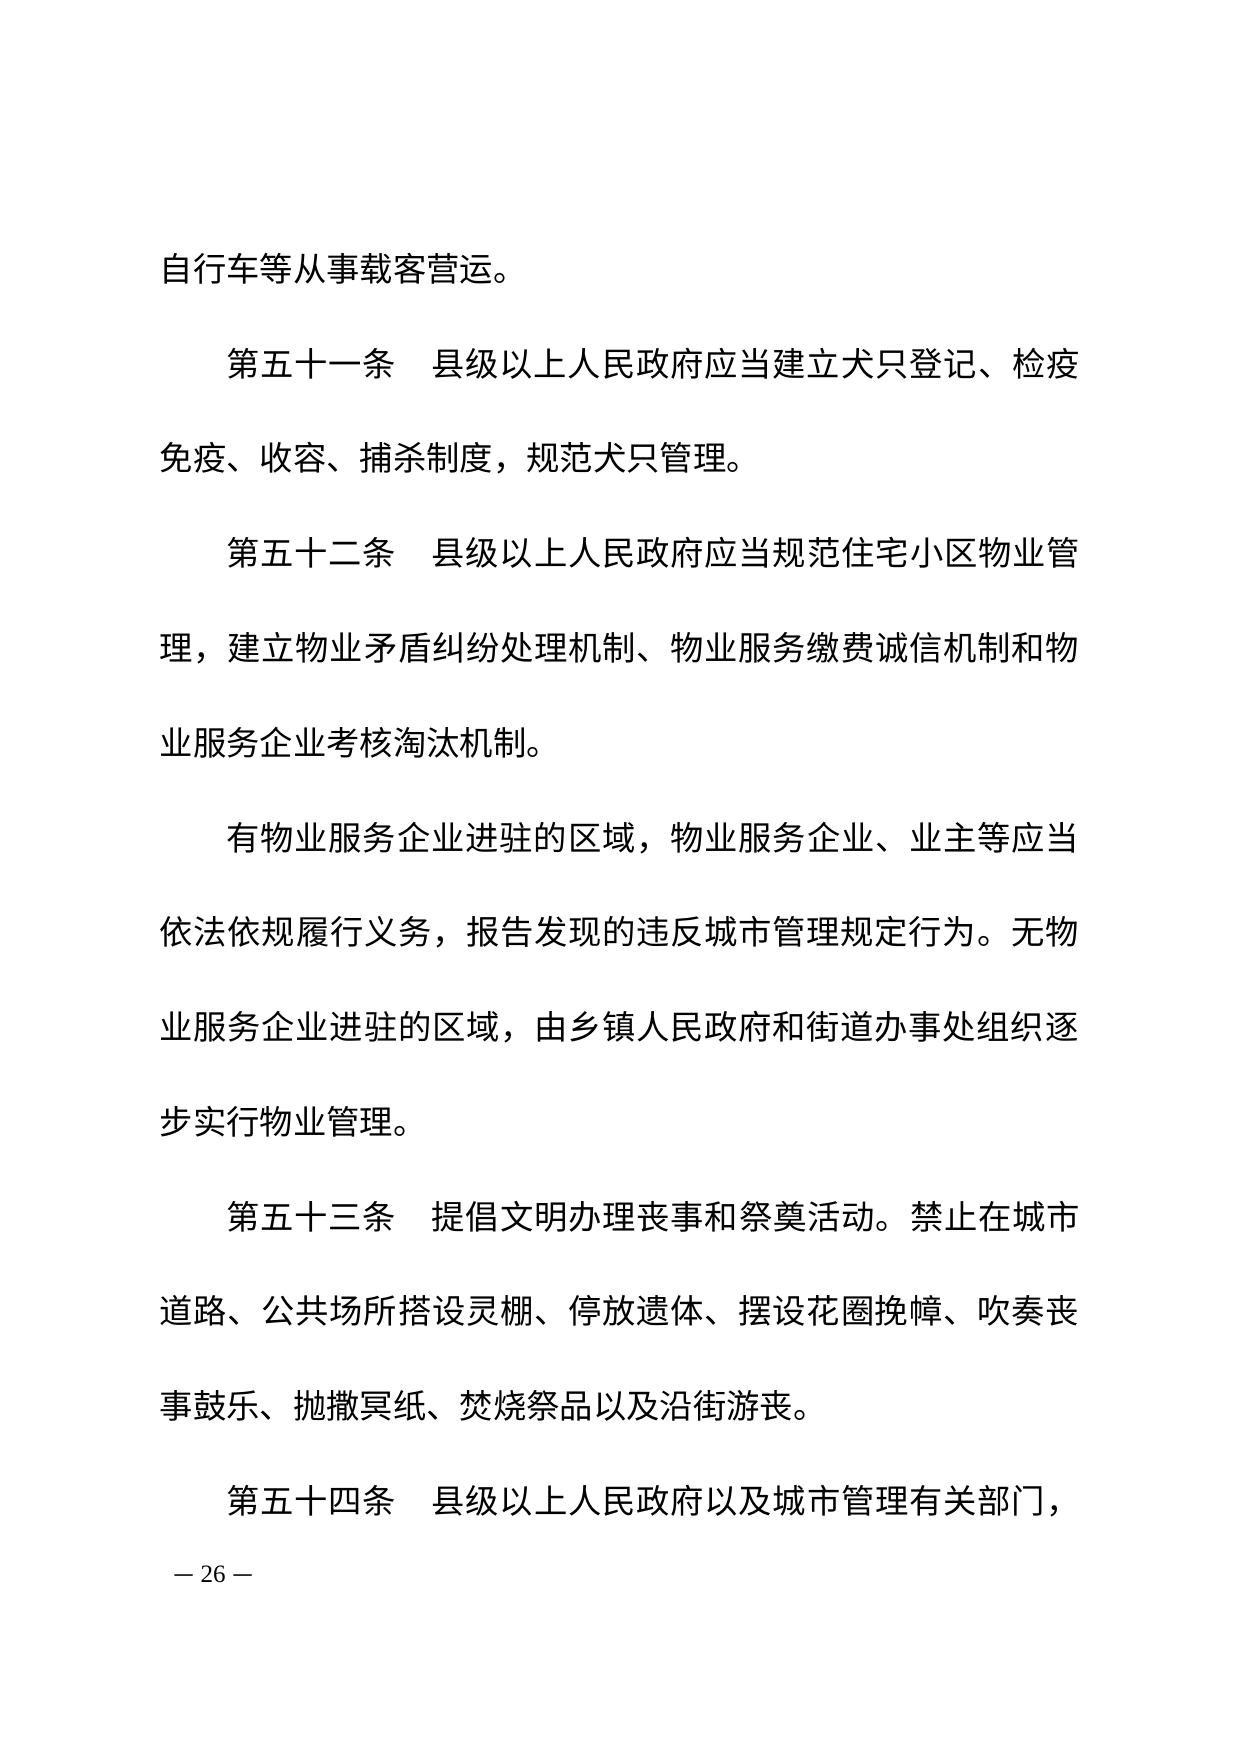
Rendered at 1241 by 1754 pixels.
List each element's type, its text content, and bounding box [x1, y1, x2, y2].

text 有物业服务企业进驻的区域，物业服务企业、业主等应当依法依规履行义务，报告发现的违反城市管理规定行为。无物业服务企业进驻的区域，由乡镇人民政府和街道办事处组织逐步实行物业管理。 [159, 788, 1081, 1167]
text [159, 1452, 1081, 1546]
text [159, 219, 1081, 314]
text 第五十一条 县级以上人民政府应当建立犬只登记、检疫、免疫、收容、捕杀制度，规范犬只管理。 [159, 314, 1081, 504]
text 第五十三条 提倡文明办理丧事和祭奠活动。禁止在城市道路、公共场所搭设灵棚、停放遗体、摆设花圈挽幛、吹奏丧事鼓乐、抛撒冥纸、焚烧祭品以及沿街游丧。 [159, 1167, 1081, 1452]
text 第五十二条 县级以上人民政府应当规范住宅小区物业管理，建立物业矛盾纠纷处理机制、物业服务缴费诚信机制和物业服务企业考核淘汰机制。 [159, 504, 1081, 788]
